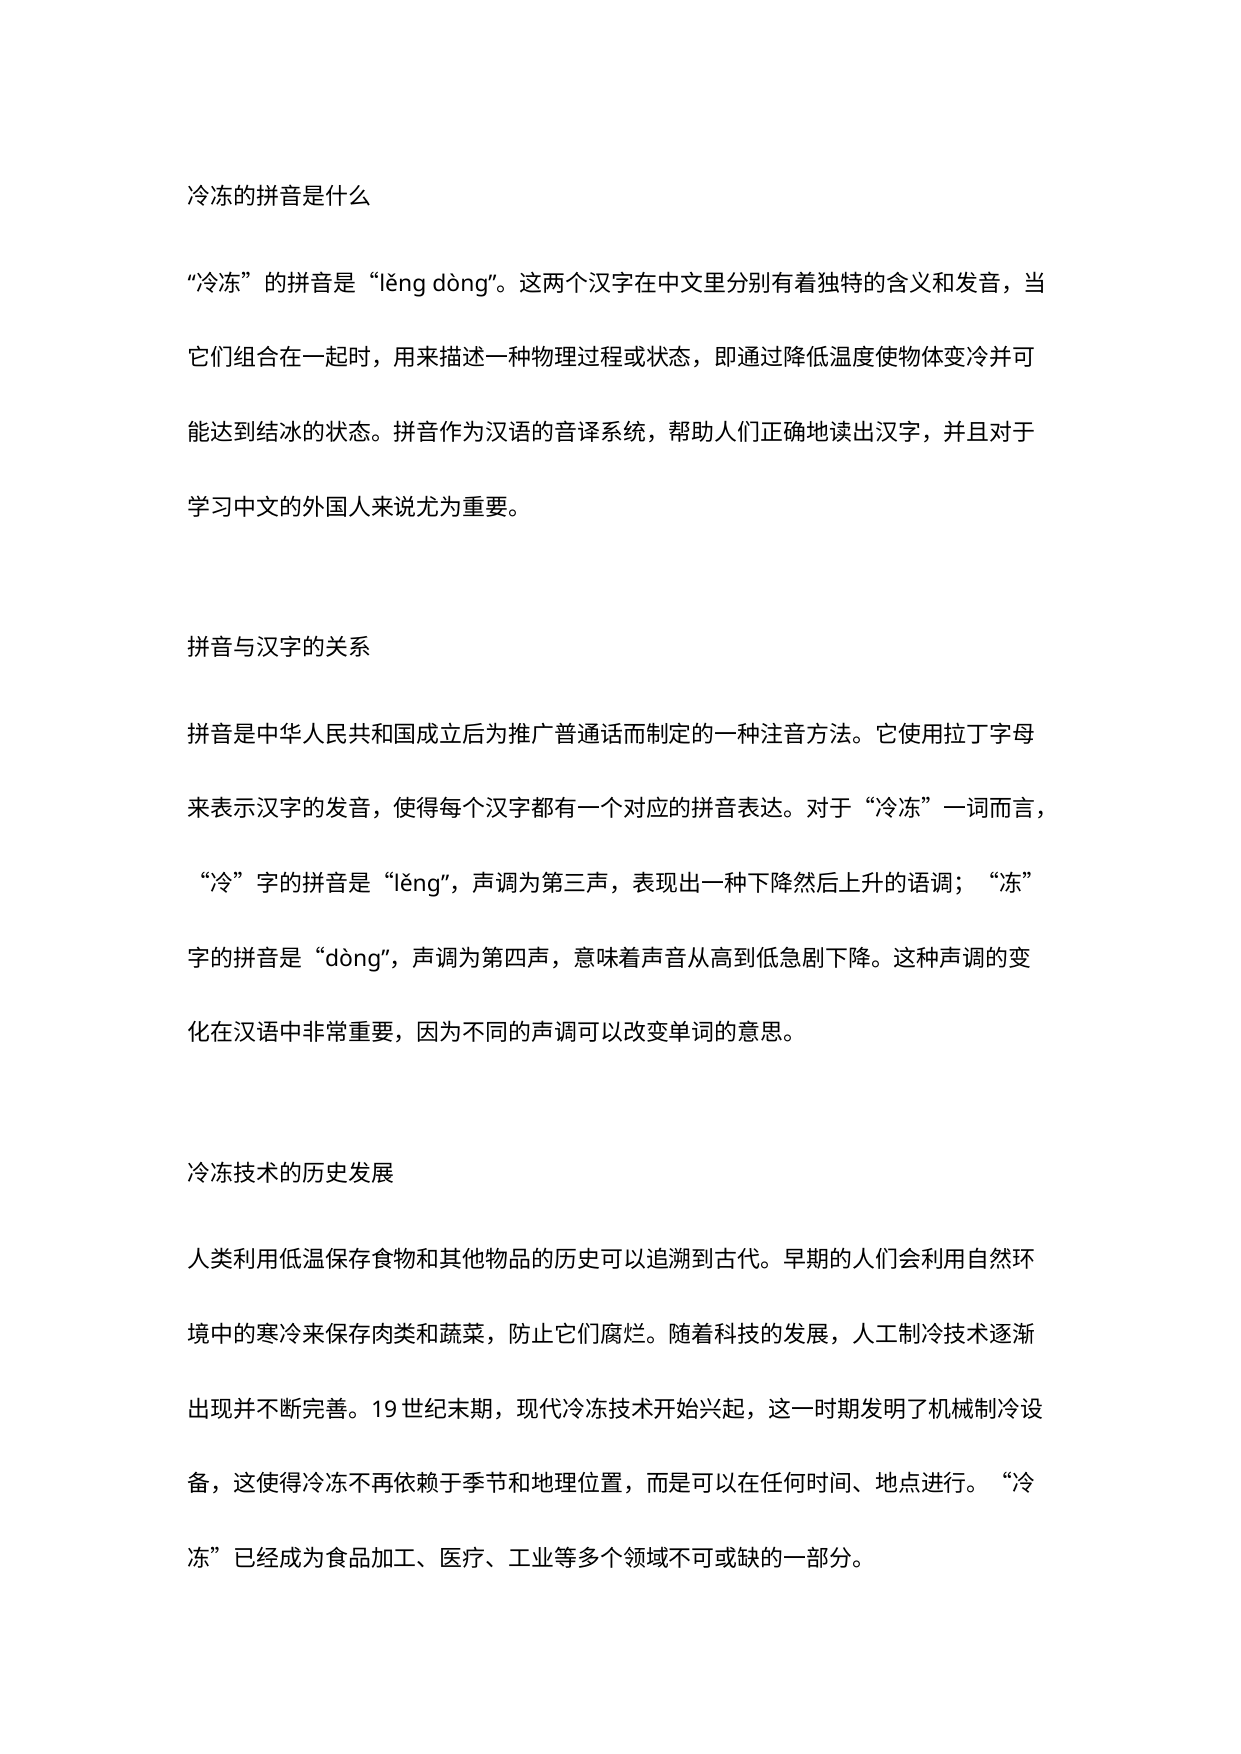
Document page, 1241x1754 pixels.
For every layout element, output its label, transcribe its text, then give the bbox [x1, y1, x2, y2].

text 冷冻的拼音是什么 [187, 162, 1053, 227]
text 拼音与汉字的关系 [187, 613, 1053, 678]
text 冷冻技术的历史发展 [187, 1139, 1053, 1204]
text 拼音是中华人民共和国成立后为推广普通话而制定的一种注音方法。它使用拉丁字母来表示汉字的发音，使得每个汉字都有一个对应的拼音表达。对于“冷冻”一词而言，“冷”字的拼音是“lěng”，声调为第三声，表现出一种下降然后上升的语调；“冻”字的拼音是“dòng”，声调为第四声，意味着声音从高到低急剧下降。这种声调的变化在汉语中非常重要，因为不同的声调可以改变单词的意思。 [187, 699, 1053, 1063]
text “冷冻”的拼音是“lěng dòng”。这两个汉字在中文里分别有着独特的含义和发音，当它们组合在一起时，用来描述一种物理过程或状态，即通过降低温度使物体变冷并可能达到结冰的状态。拼音作为汉语的音译系统，帮助人们正确地读出汉字，并且对于学习中文的外国人来说尤为重要。 [187, 248, 1053, 538]
text 人类利用低温保存食物和其他物品的历史可以追溯到古代。早期的人们会利用自然环境中的寒冷来保存肉类和蔬菜，防止它们腐烂。随着科技的发展，人工制冷技术逐渐出现并不断完善。19世纪末期，现代冷冻技术开始兴起，这一时期发明了机械制冷设备，这使得冷冻不再依赖于季节和地理位置，而是可以在任何时间、地点进行。“冷冻”已经成为食品加工、医疗、工业等多个领域不可或缺的一部分。 [187, 1225, 1053, 1589]
